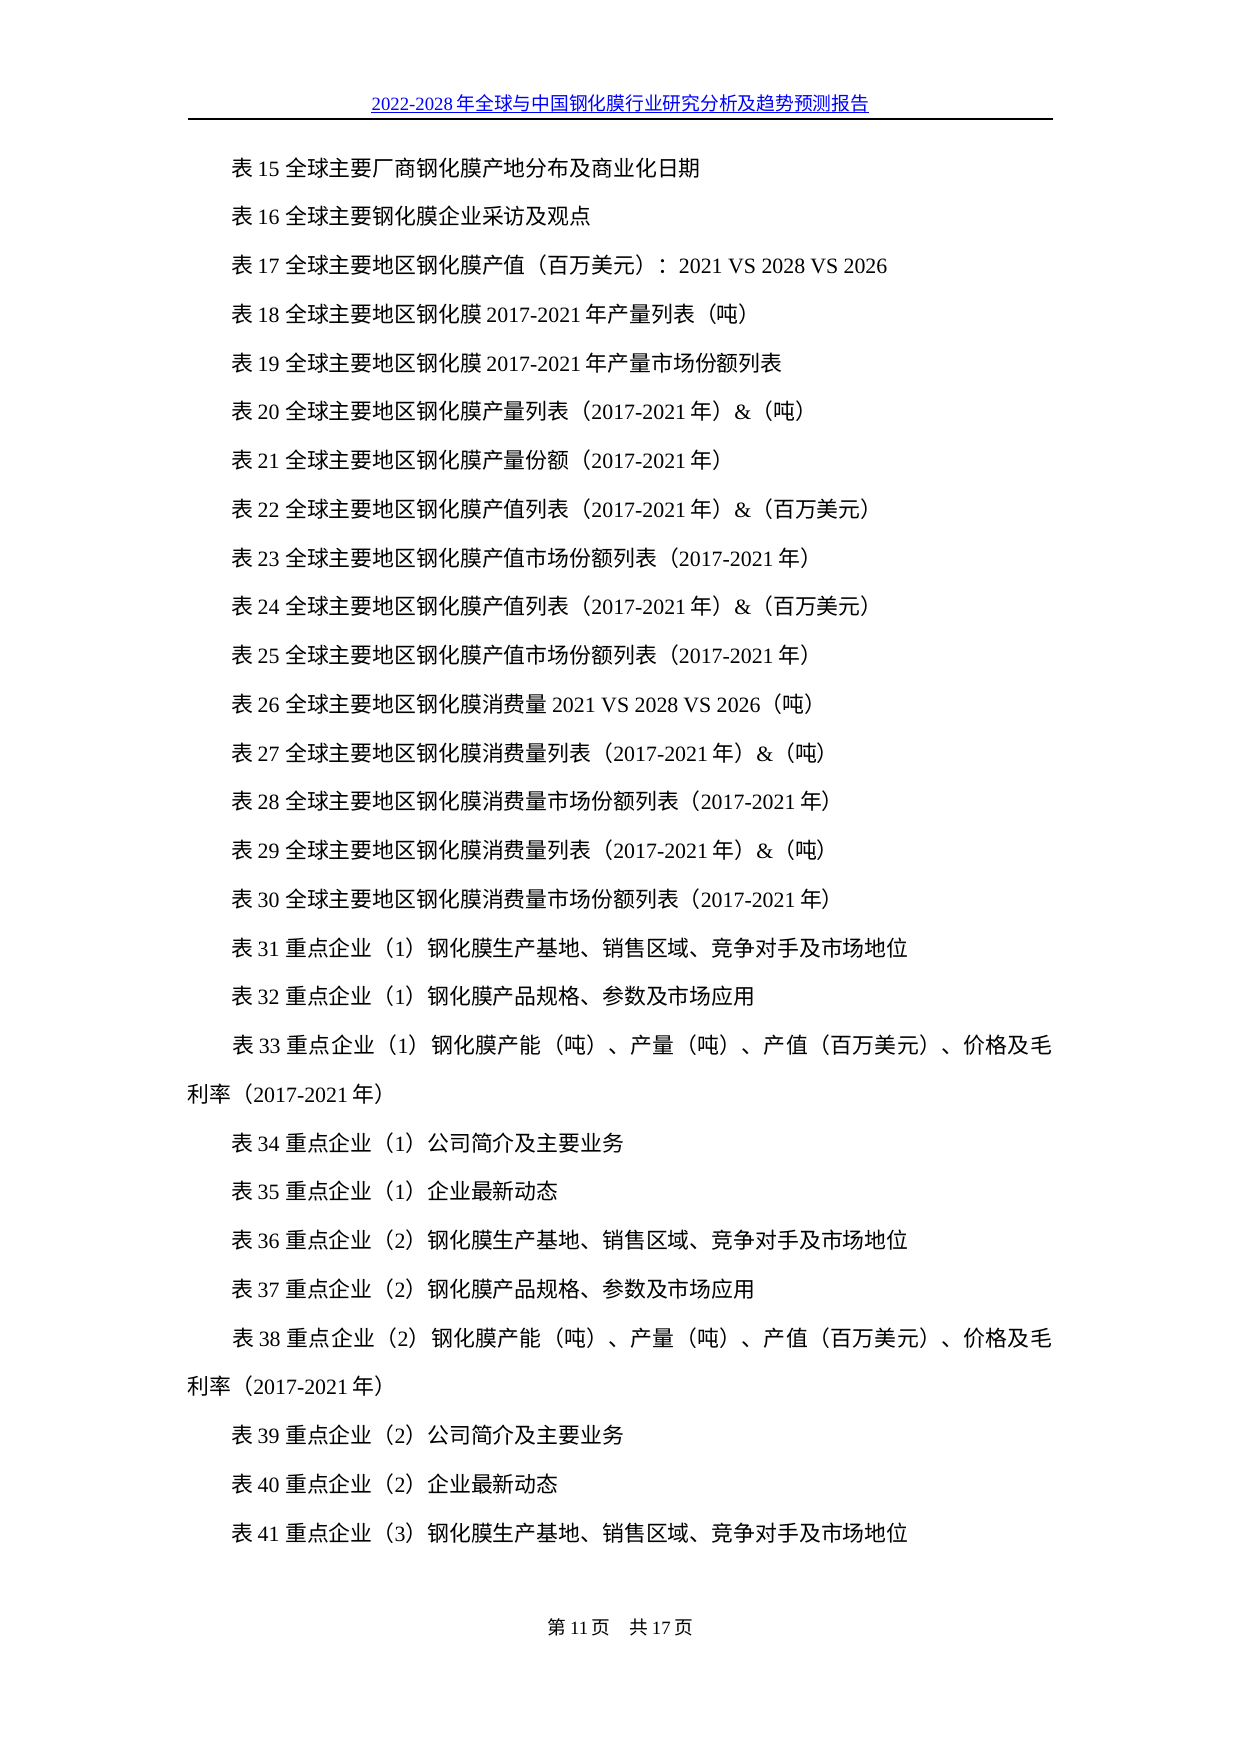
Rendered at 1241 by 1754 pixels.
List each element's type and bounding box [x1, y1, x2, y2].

text [187, 150, 1053, 1548]
